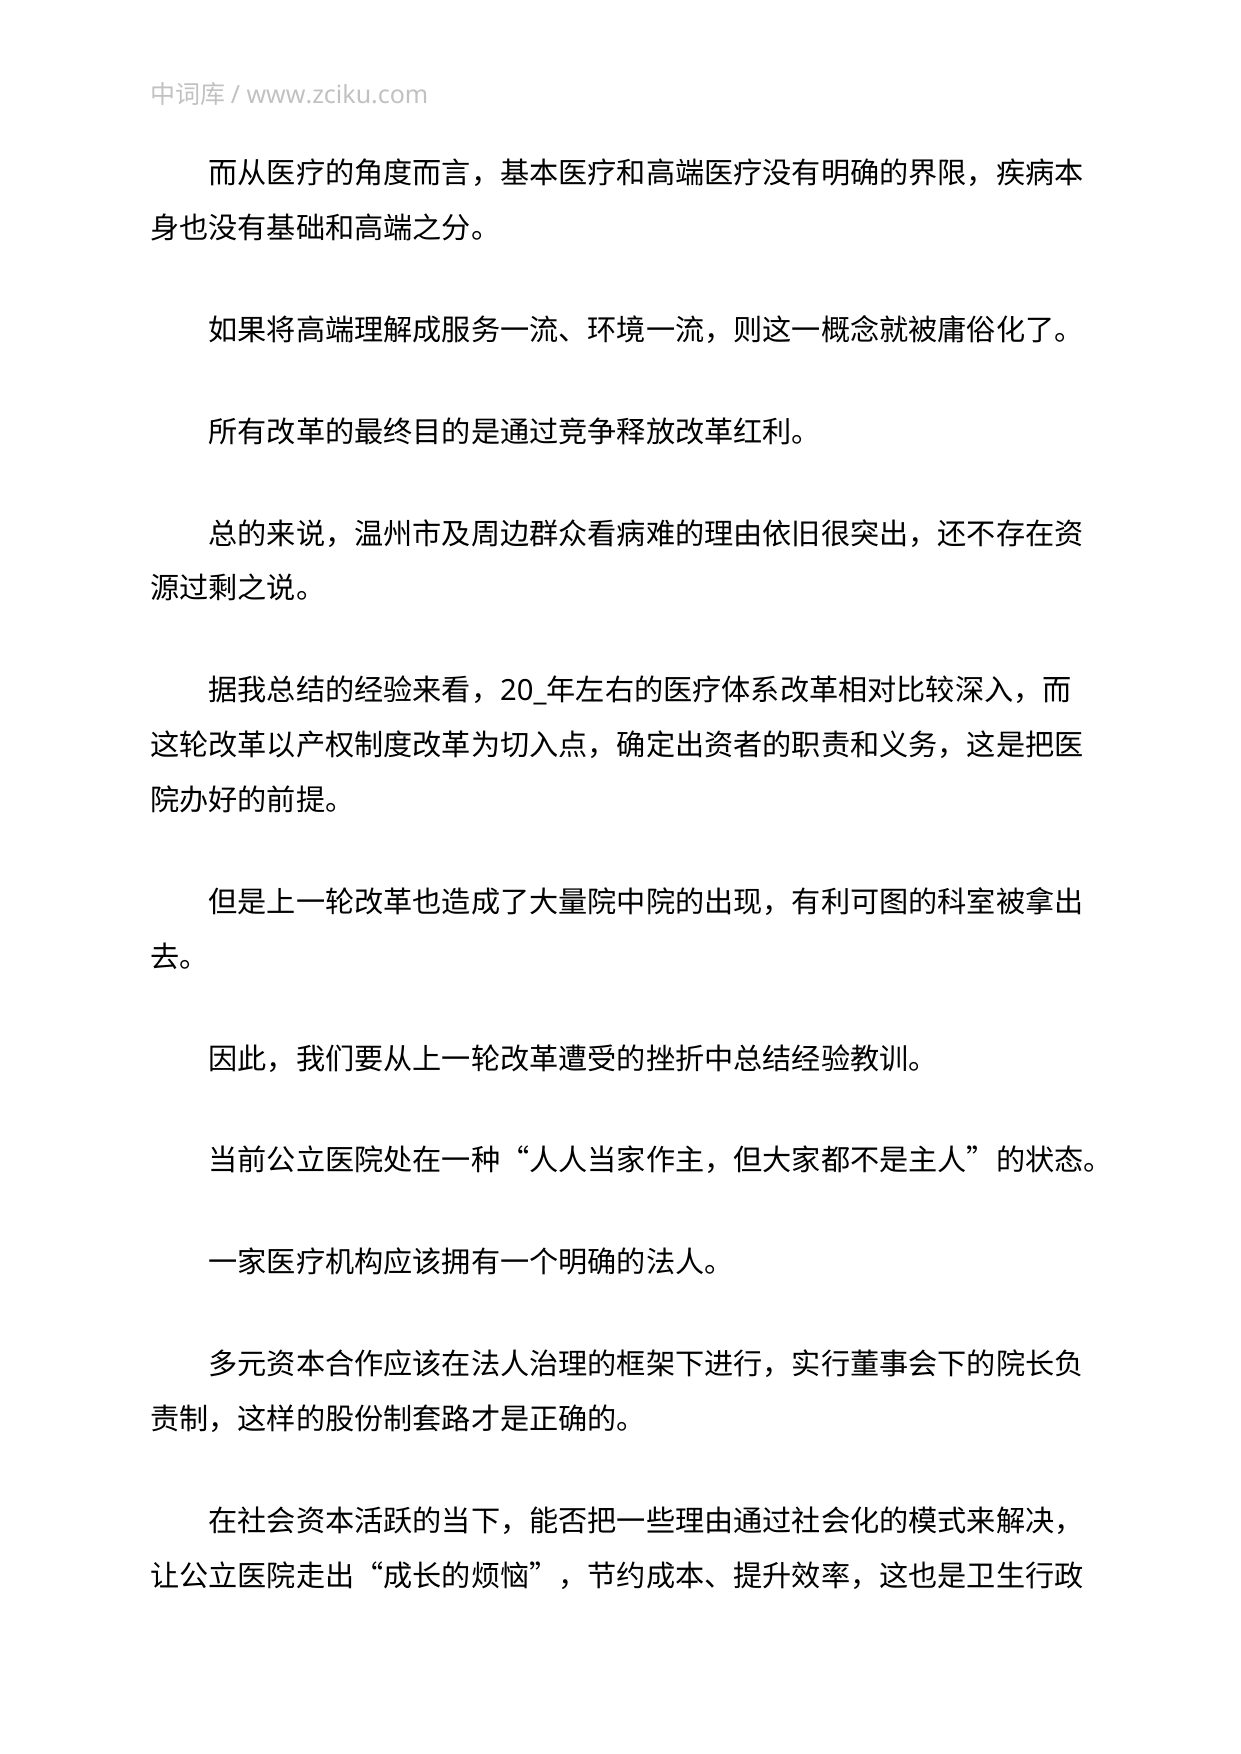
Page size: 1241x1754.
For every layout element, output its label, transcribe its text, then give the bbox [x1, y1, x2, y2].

text 总的来说，温州市及周边群众看病难的理由依旧很突出，还不存在资源过剩之说。 [150, 510, 1090, 607]
text 而从医疗的角度而言，基本医疗和高端医疗没有明确的界限，疾病本身也没有基础和高端之分。 [150, 150, 1090, 247]
text 如果将高端理解成服务一流、环境一流，则这一概念就被庸俗化了。 [150, 307, 1090, 349]
text 一家医疗机构应该拥有一个明确的法人。 [150, 1239, 1090, 1281]
text 因此，我们要从上一轮改革遭受的挫折中总结经验教训。 [150, 1035, 1090, 1077]
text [150, 1497, 1090, 1594]
text 当前公立医院处在一种“人人当家作主，但大家都不是主人”的状态。 [150, 1137, 1090, 1179]
text 据我总结的经验来看，20_年左右的医疗体系改革相对比较深入，而这轮改革以产权制度改革为切入点，确定出资者的职责和义务，这是把医院办好的前提。 [150, 667, 1090, 819]
text 所有改革的最终目的是通过竞争释放改革红利。 [150, 408, 1090, 451]
text 多元资本合作应该在法人治理的框架下进行，实行董事会下的院长负责制，这样的股份制套路才是正确的。 [150, 1341, 1090, 1438]
text 但是上一轮改革也造成了大量院中院的出现，有利可图的科室被拿出去。 [150, 878, 1090, 976]
